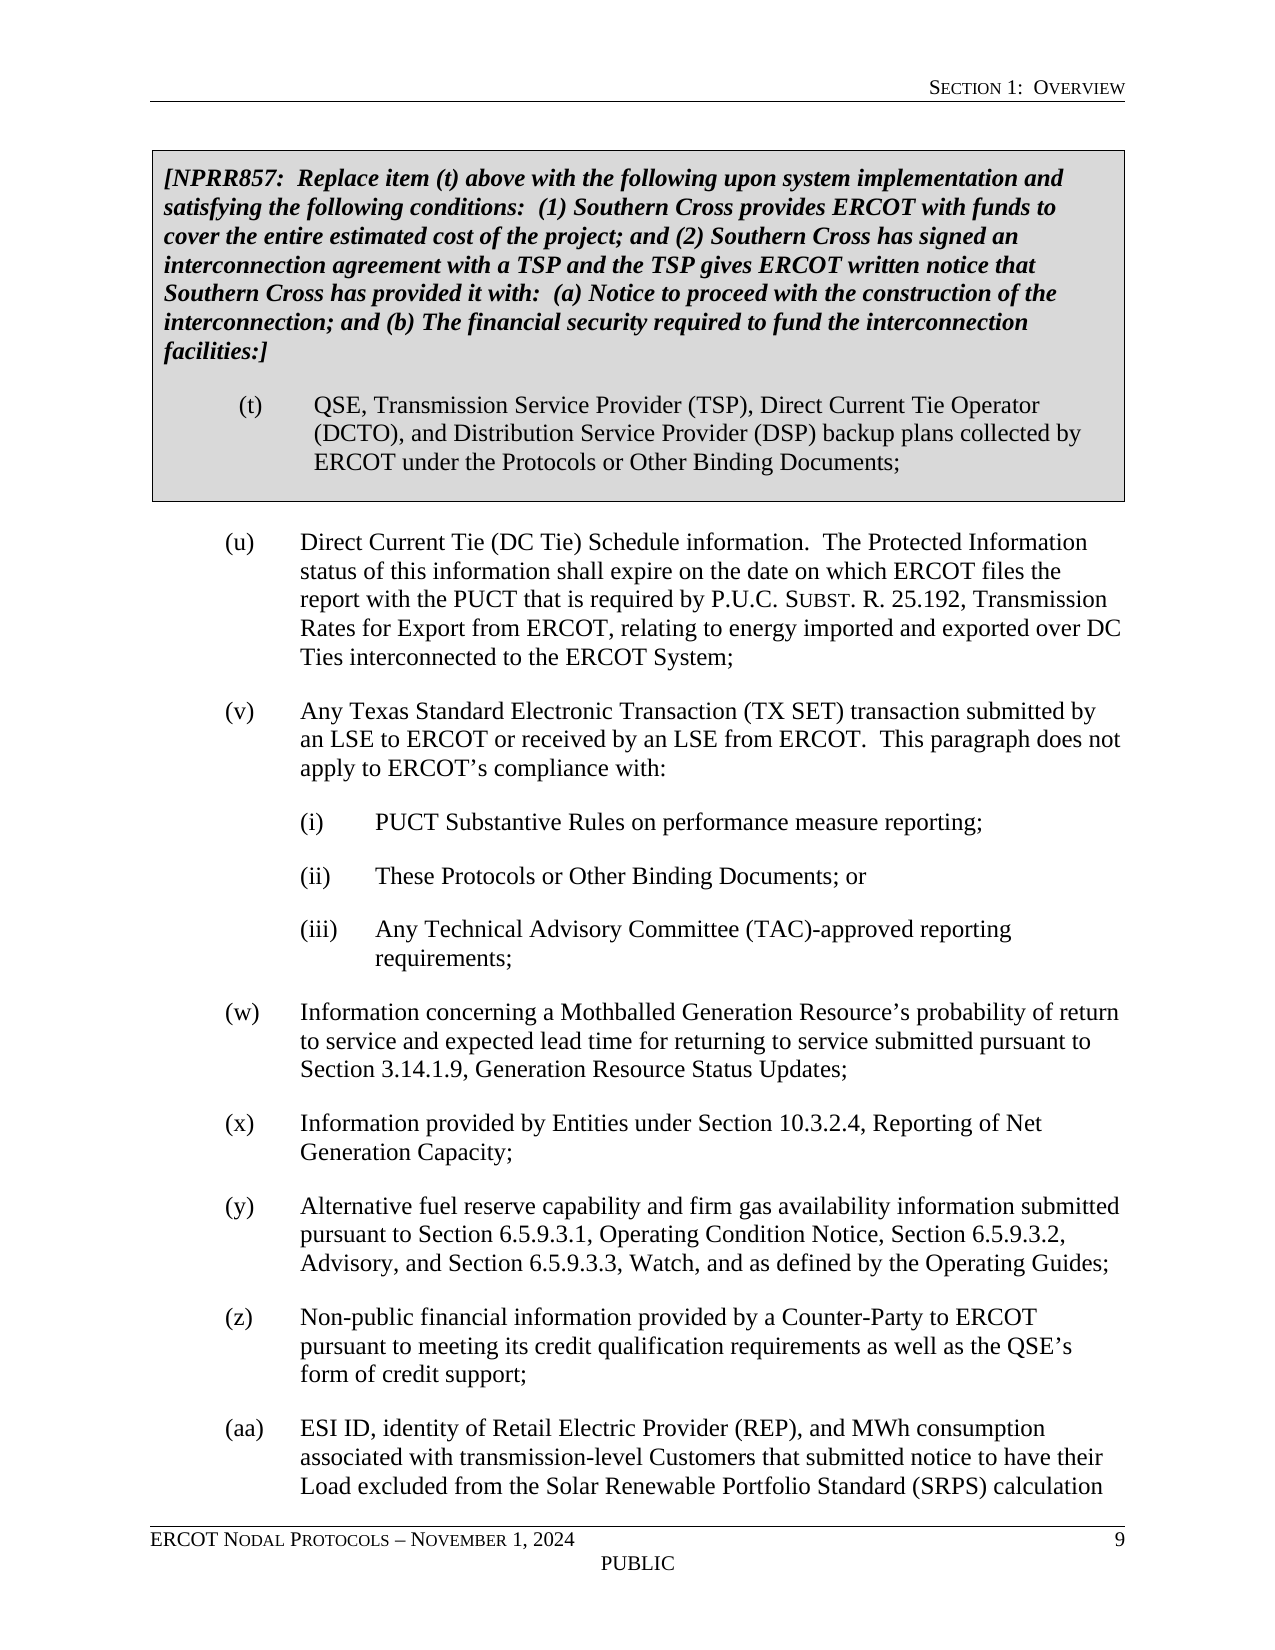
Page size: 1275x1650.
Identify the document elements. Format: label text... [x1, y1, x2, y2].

list (x) Information provided by Entities under Section 10.3.2.4, Reporting of Net Generation Capacity; [225, 1108, 1125, 1166]
list (w) Information concerning a Mothballed Generation Resource’s probability of return to service and expected lead time for returning to service submitted pursuant to Section 3.14.1.9, Generation Resource Status Updates; [225, 997, 1125, 1083]
list (y) Alternative fuel reserve capability and firm gas availability information submitted pursuant to Section 6.5.9.3.1, Operating Condition Notice, Section 6.5.9.3.2, Advisory, and Section 6.5.9.3.3, Watch, and as defined by the Operating Guides; [225, 1191, 1125, 1277]
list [225, 1413, 1125, 1499]
table_header [NPRR857: Replace item (t) above with the following upon system implementation and satisfying the following conditions: (1) Southern Cross provides ERCOT with funds to cover the entire estimated cost of the project; and (2) Southern Cross has signed an interconnection agreement with a TSP and the TSP gives ERCOT written notice that Southern Cross has provided it with: (a) Notice to proceed with the construction of the interconnection; and (b) The financial security required to fund the interconnection facilities:] (t) QSE, Transmission Service Provider (TSP), Direct Current Tie Operator (DCTO), and Distribution Service Provider (DSP) backup plans collected by ERCOT under the Protocols or Other Binding Documents; [153, 151, 1124, 501]
list (v) Any Texas Standard Electronic Transaction (TX SET) transaction submitted by an LSE to ERCOT or received by an LSE from ERCOT. This paragraph does not apply to ERCOT’s compliance with: [225, 696, 1125, 782]
list (z) Non-public financial information provided by a Counter-Party to ERCOT pursuant to meeting its credit qualification requirements as well as the QSE’s form of credit support; [225, 1302, 1125, 1388]
list (iii) Any Technical Advisory Committee (TAC)-approved reporting requirements; [300, 914, 1125, 972]
list (u) Direct Current Tie (DC Tie) Schedule information. The Protected Information status of this information shall expire on the date on which ERCOT files the report with the PUCT that is required by P.U.C. Subst. R. 25.192, Transmission Rates for Export from ERCOT, relating to energy imported and exported over DC Ties interconnected to the ERCOT System; [225, 527, 1125, 671]
list (ii) These Protocols or Other Binding Documents; or [300, 861, 1125, 889]
list (i) PUCT Substantive Rules on performance measure reporting; [300, 807, 1125, 836]
